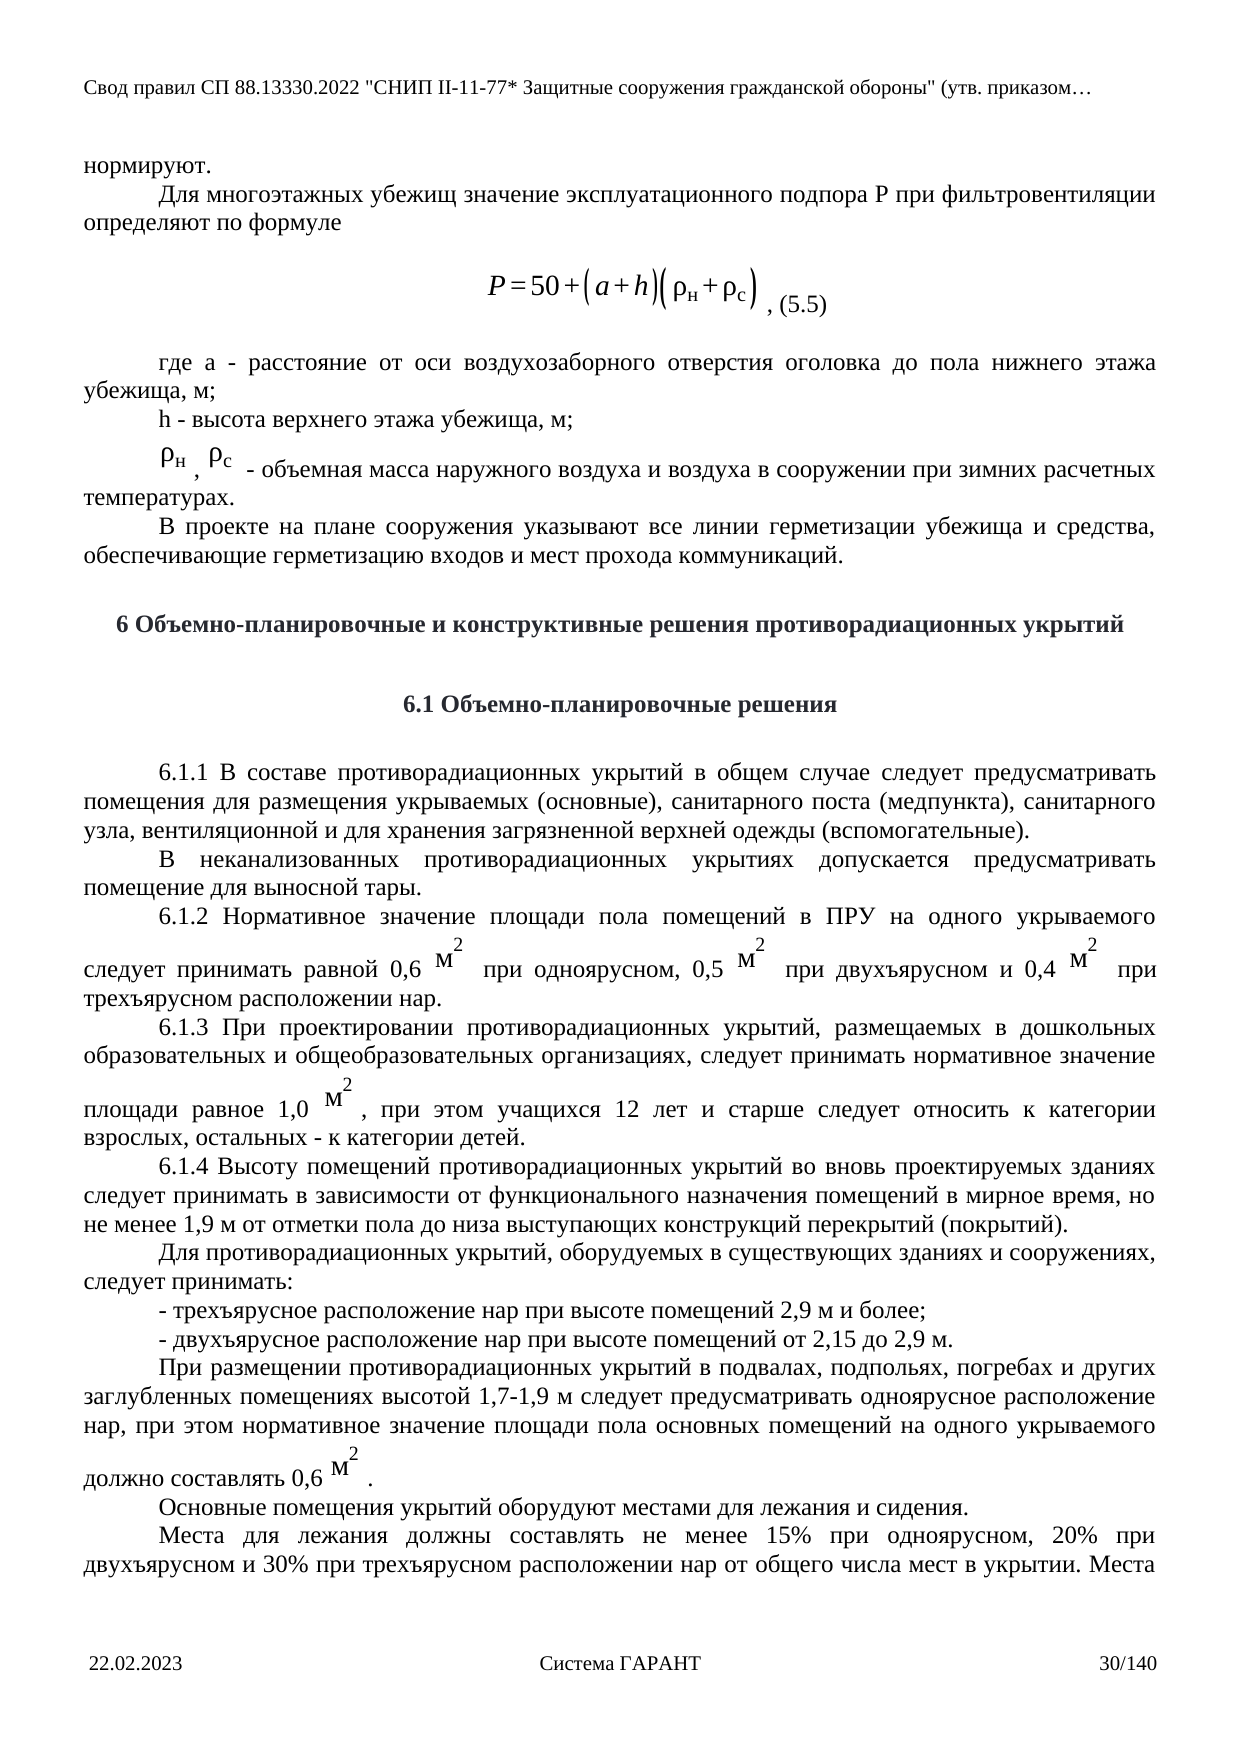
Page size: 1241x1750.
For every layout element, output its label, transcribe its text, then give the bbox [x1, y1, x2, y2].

text , - объемная масса наружного воздуха и воздуха в сооружении при зимних расчетных температурах. [83, 433, 1157, 511]
subtitle 6.1 Объемно-планировочные решения [83, 689, 1157, 717]
text где а - расстояние от оси воздухозаборного отверстия оголовка до пола нижнего этажа убежища, м; [83, 347, 1157, 404]
text h - высота верхнего этажа убежища, м; [83, 404, 1157, 433]
text 6.1.1 В составе противорадиационных укрытий в общем случае следует предусматривать помещения для размещения укрываемых (основные), санитарного поста (медпункта), санитарного узла, вентиляционной и для хранения загрязненной верхней одежды (вспомогательные). [83, 757, 1157, 844]
text , (5.5) [83, 265, 1157, 318]
text Основные помещения укрытий оборудуют местами для лежания и сидения. [83, 1492, 1157, 1521]
text 6.1.4 Высоту помещений противорадиационных укрытий во вновь проектируемых зданиях следует принимать в зависимости от функционального назначения помещений в мирное время, но не менее 1,9 м от отметки пола до низа выступающих конструкций перекрытий (покрытий). [83, 1151, 1157, 1237]
text В неканализованных противорадиационных укрытиях допускается предусматривать помещение для выносной тары. [83, 844, 1157, 901]
text - трехъярусное расположение нар при высоте помещений 2,9 м и более; [83, 1295, 1157, 1324]
text 6.1.3 При проектировании противорадиационных укрытий, размещаемых в дошкольных образовательных и общеобразовательных организациях, следует принимать нормативное значение площади равное 1,0 , при этом учащихся 12 лет и старше следует относить к категории взрослых, остальных - к категории детей. [83, 1012, 1157, 1151]
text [83, 150, 1157, 179]
text 6.1.2 Нормативное значение площади пола помещений в ПРУ на одного укрываемого следует принимать равной 0,6 при одноярусном, 0,5 при двухъярусном и 0,4 при трехъярусном расположении нар. [83, 901, 1157, 1012]
text Для многоэтажных убежищ значение эксплуатационного подпора Р при фильтровентиляции определяют по формуле [83, 179, 1157, 236]
text Для противорадиационных укрытий, оборудуемых в существующих зданиях и сооружениях, следует принимать: [83, 1237, 1157, 1295]
text - двухъярусное расположение нар при высоте помещений от 2,15 до 2,9 м. [83, 1324, 1157, 1352]
text В проекте на плане сооружения указывают все линии герметизации убежища и средства, обеспечивающие герметизацию входов и мест прохода коммуникаций. [83, 511, 1157, 569]
text При размещении противорадиационных укрытий в подвалах, подпольях, погребах и других заглубленных помещениях высотой 1,7-1,9 м следует предусматривать одноярусное расположение нар, при этом нормативное значение площади пола основных помещений на одного укрываемого должно составлять 0,6 . [83, 1352, 1157, 1492]
subtitle 6 Объемно-планировочные и конструктивные решения противорадиационных укрытий [83, 609, 1157, 637]
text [83, 1521, 1157, 1578]
